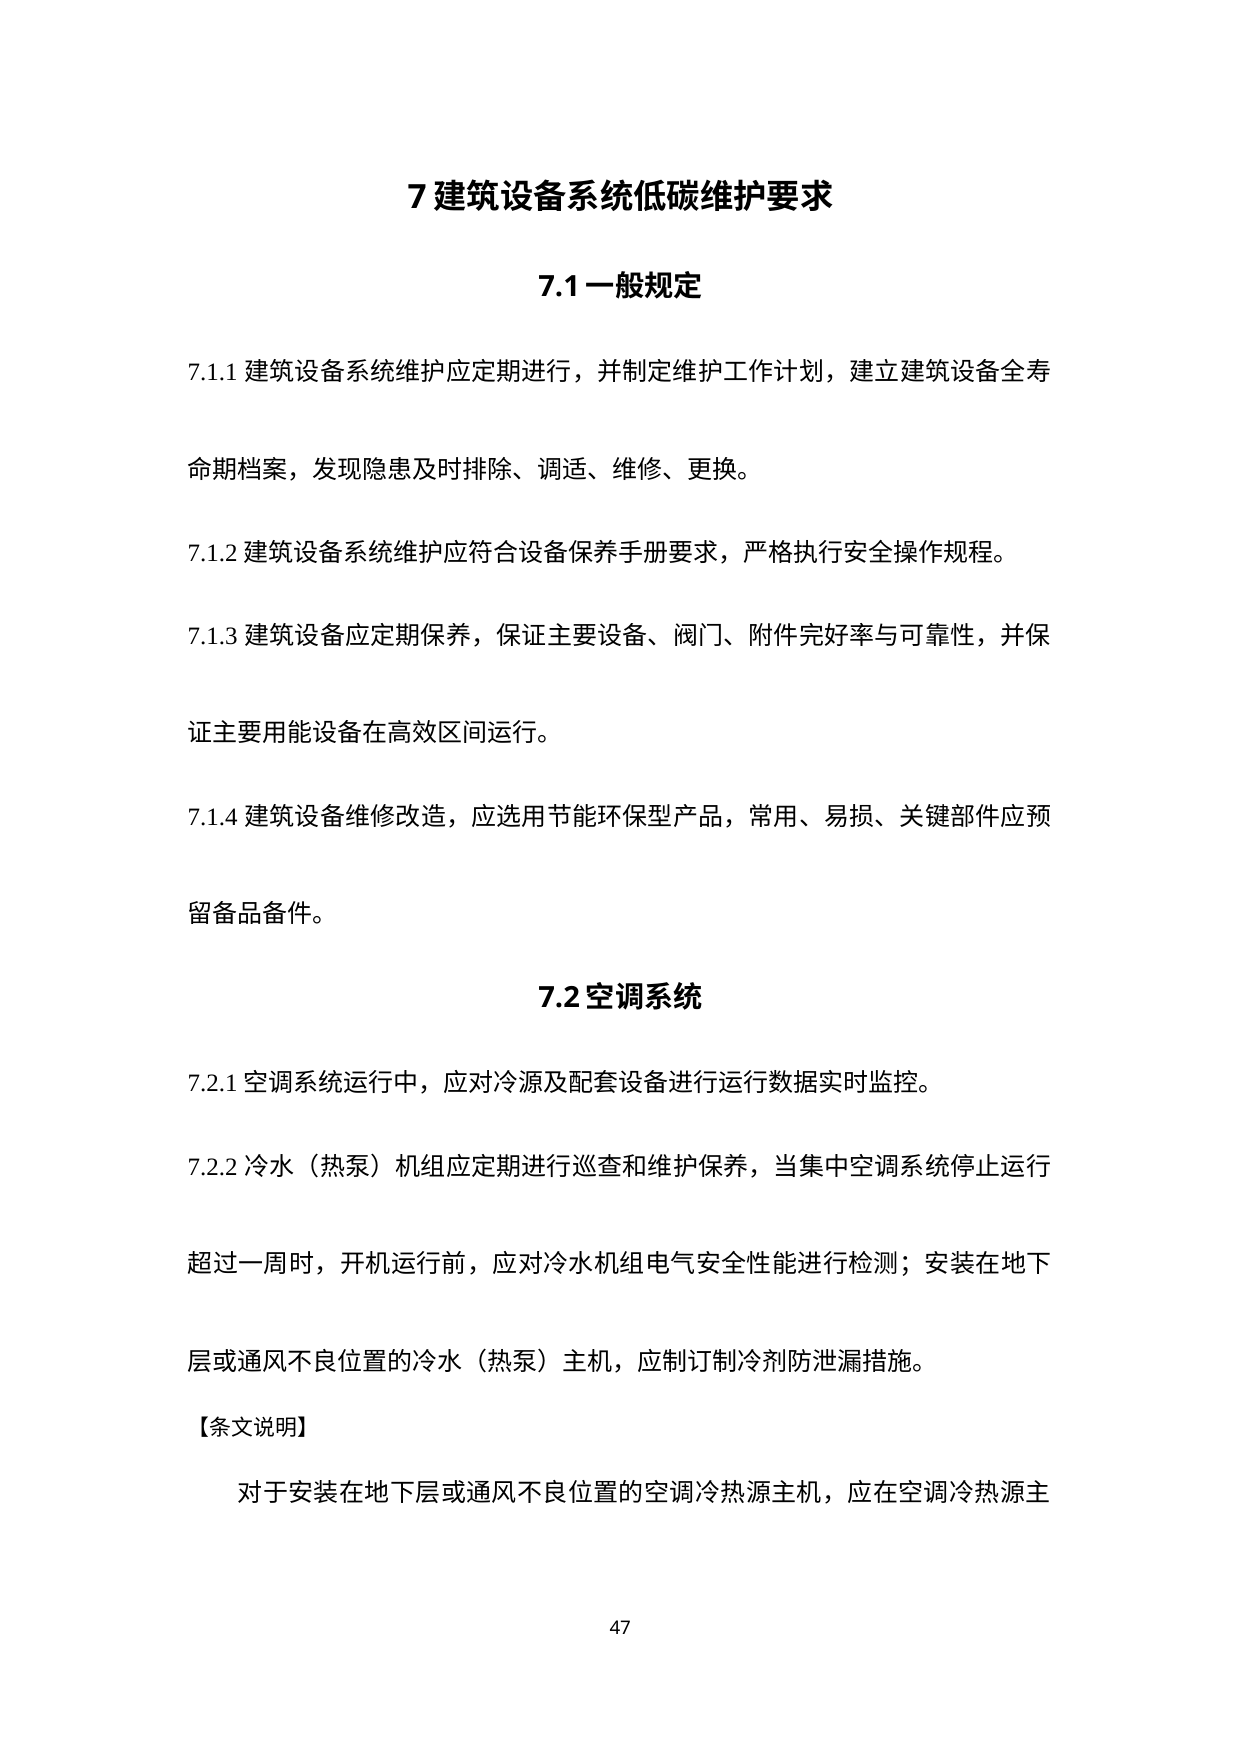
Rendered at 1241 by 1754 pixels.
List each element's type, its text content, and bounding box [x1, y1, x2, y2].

text 【条文说明】 [187, 1410, 1053, 1442]
subtitle 7.1.4 建筑设备维修改造，应选用节能环保型产品，常用、易损、关键部件应预留备品备件。 [187, 782, 1053, 944]
subtitle 7.2.2 冷水（热泵）机组应定期进行巡查和维护保养，当集中空调系统停止运行超过一周时，开机运行前，应对冷水机组电气安全性能进行检测；安装在地下层或通风不良位置的冷水（热泵）主机，应制订制冷剂防泄漏措施。 [187, 1132, 1053, 1392]
subtitle 7.1.3 建筑设备应定期保养，保证主要设备、阀门、附件完好率与可靠性，并保证主要用能设备在高效区间运行。 [187, 601, 1053, 763]
subtitle 7.1.2 建筑设备系统维护应符合设备保养手册要求，严格执行安全操作规程。 [187, 518, 1053, 583]
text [187, 1458, 1053, 1523]
subtitle 7.2空调系统 [187, 962, 1053, 1027]
subtitle 7.1一般规定 [187, 251, 1053, 316]
subtitle 7建筑设备系统低碳维护要求 [187, 162, 1053, 227]
subtitle 7.1.1 建筑设备系统维护应定期进行，并制定维护工作计划，建立建筑设备全寿命期档案，发现隐患及时排除、调适、维修、更换。 [187, 337, 1053, 500]
subtitle 7.2.1 空调系统运行中，应对冷源及配套设备进行运行数据实时监控。 [187, 1048, 1053, 1113]
